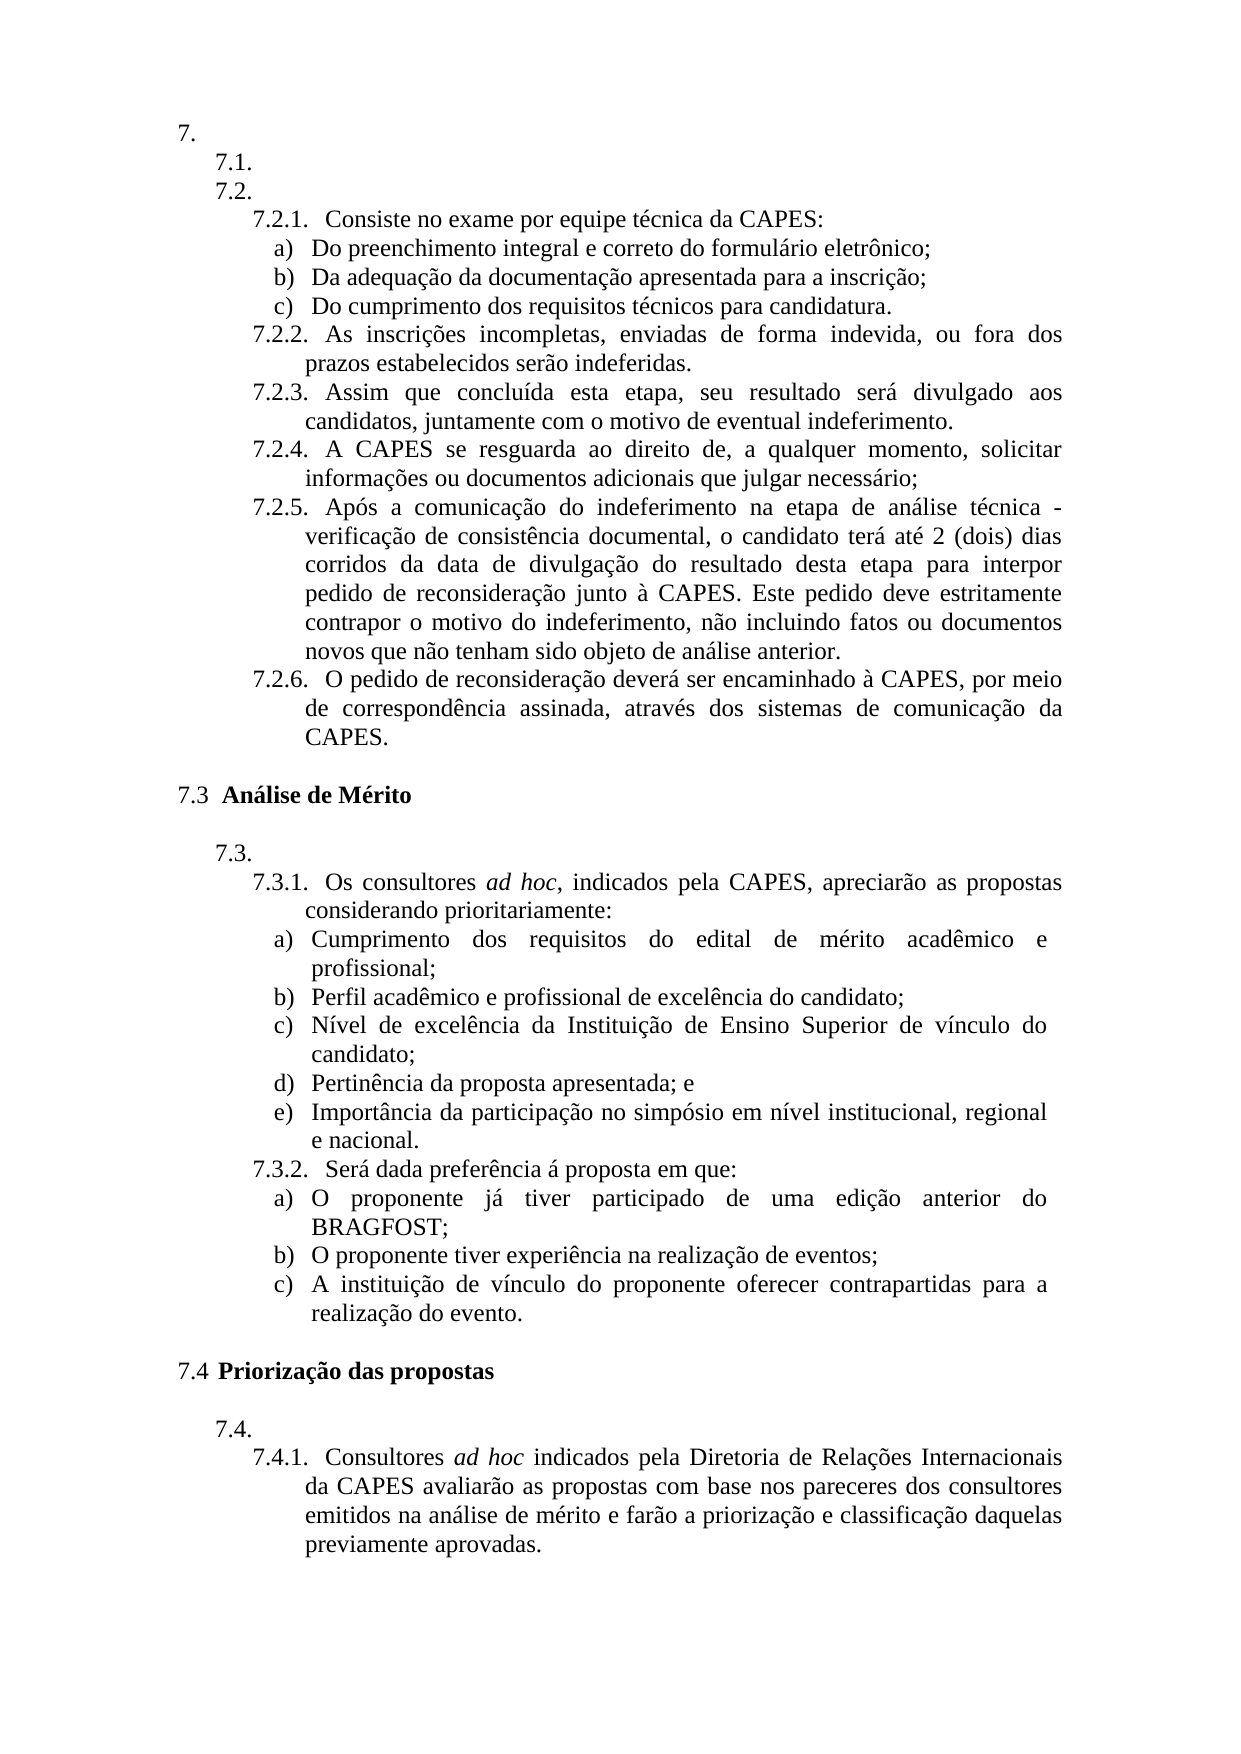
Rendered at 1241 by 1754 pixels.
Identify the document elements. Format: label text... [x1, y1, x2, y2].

list As inscrições incompletas, enviadas de forma indevida, ou fora dos prazos estabelecidos serão indeferidas. [252, 319, 1063, 377]
list Nível de excelência da Instituição de Ensino Superior de vínculo do candidato; [274, 1010, 1048, 1068]
list A CAPES se resguarda ao direito de, a qualquer momento, solicitar informações ou documentos adicionais que julgar necessário; [252, 434, 1063, 492]
list Pertinência da proposta apresentada; e [274, 1068, 1048, 1097]
list Da adequação da documentação apresentada para a inscrição; [274, 262, 1048, 291]
list O proponente já tiver participado de uma edição anterior do BRAGFOST; [274, 1183, 1048, 1240]
list Do cumprimento dos requisitos técnicos para candidatura. [274, 291, 1048, 319]
list Será dada preferência á proposta em que: [252, 1154, 1063, 1183]
list Cumprimento dos requisitos do edital de mérito acadêmico e profissional; [274, 924, 1048, 982]
list Assim que concluída esta etapa, seu resultado será divulgado aos candidatos, juntamente com o motivo de eventual indeferimento. [252, 377, 1063, 434]
list Consiste no exame por equipe técnica da CAPES: [252, 204, 1063, 233]
list Após a comunicação do indeferimento na etapa de análise técnica - verificação de consistência documental, o candidato terá até 2 (dois) dias corridos da data de divulgação do resultado desta etapa para interpor pedido de reconsideração junto à CAPES. Este pedido deve estritamente contrapor o motivo do indeferimento, não incluindo fatos ou documentos novos que não tenham sido objeto de análise anterior. [252, 492, 1063, 664]
list Análise de Mérito [177, 780, 1063, 809]
list A instituição de vínculo do proponente oferecer contrapartidas para a realização do evento. [274, 1269, 1048, 1327]
list Os consultores ad hoc, indicados pela CAPES, apreciarão as propostas considerando prioritariamente: [252, 867, 1063, 924]
list Do preenchimento integral e correto do formulário eletrônico; [274, 233, 1048, 262]
list Consultores ad hoc indicados pela Diretoria de Relações Internacionais da CAPES avaliarão as propostas com base nos pareceres dos consultores emitidos na análise de mérito e farão a priorização e classificação daquelas previamente aprovadas. [252, 1442, 1063, 1557]
list Priorização das propostas [177, 1356, 1063, 1384]
list Importância da participação no simpósio em nível institucional, regional e nacional. [274, 1097, 1048, 1154]
list O pedido de reconsideração deverá ser encaminhado à CAPES, por meio de correspondência assinada, através dos sistemas de comunicação da CAPES. [252, 664, 1063, 751]
list O proponente tiver experiência na realização de eventos; [274, 1240, 1048, 1269]
list Perfil acadêmico e profissional de excelência do candidato; [274, 982, 1048, 1010]
